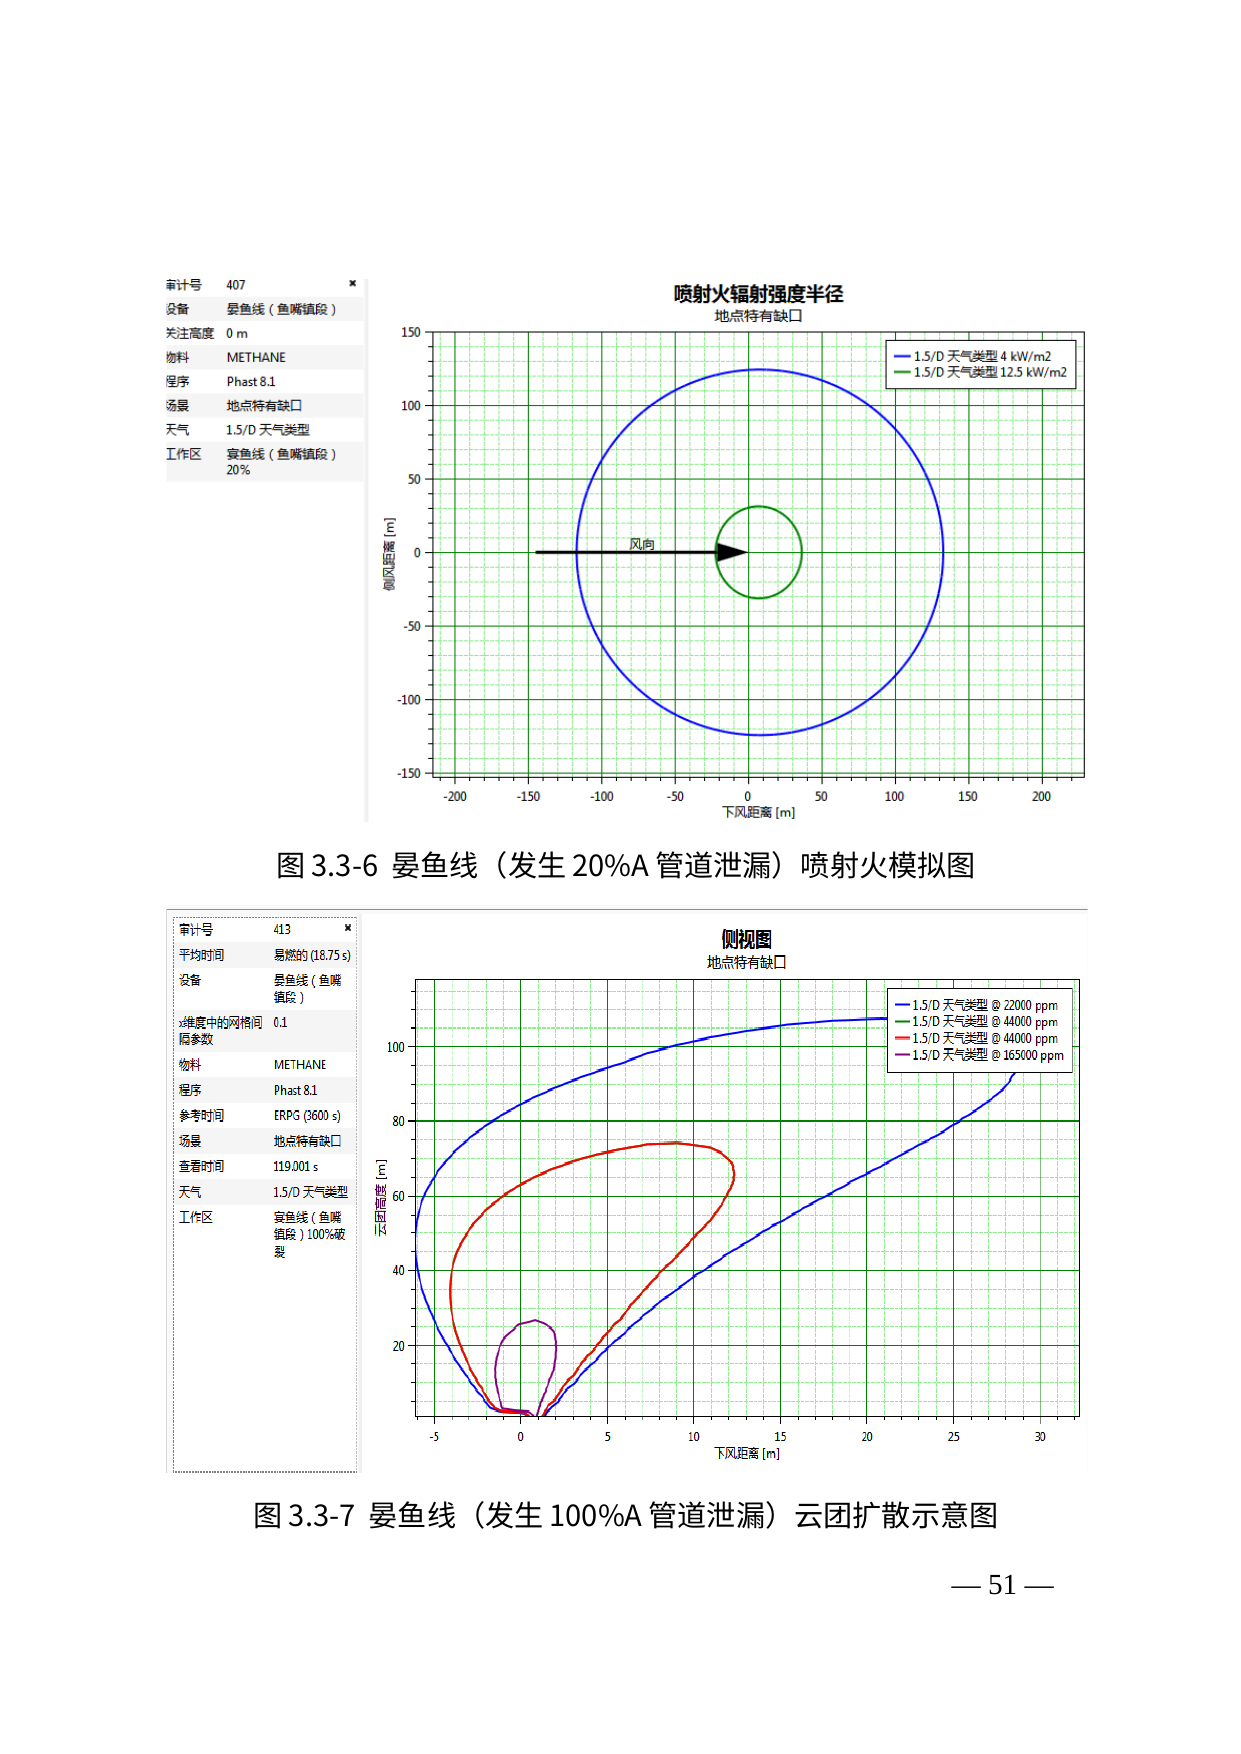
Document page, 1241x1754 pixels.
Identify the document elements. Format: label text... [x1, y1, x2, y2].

picture [166, 905, 1088, 1473]
picture [166, 279, 1088, 822]
text 图3.3-6 晏鱼线（发生20%A管道泄漏）喷射火模拟图 [167, 842, 1085, 884]
text 图3.3-7 晏鱼线（发生100%A管道泄漏）云团扩散示意图 [167, 1493, 1085, 1535]
